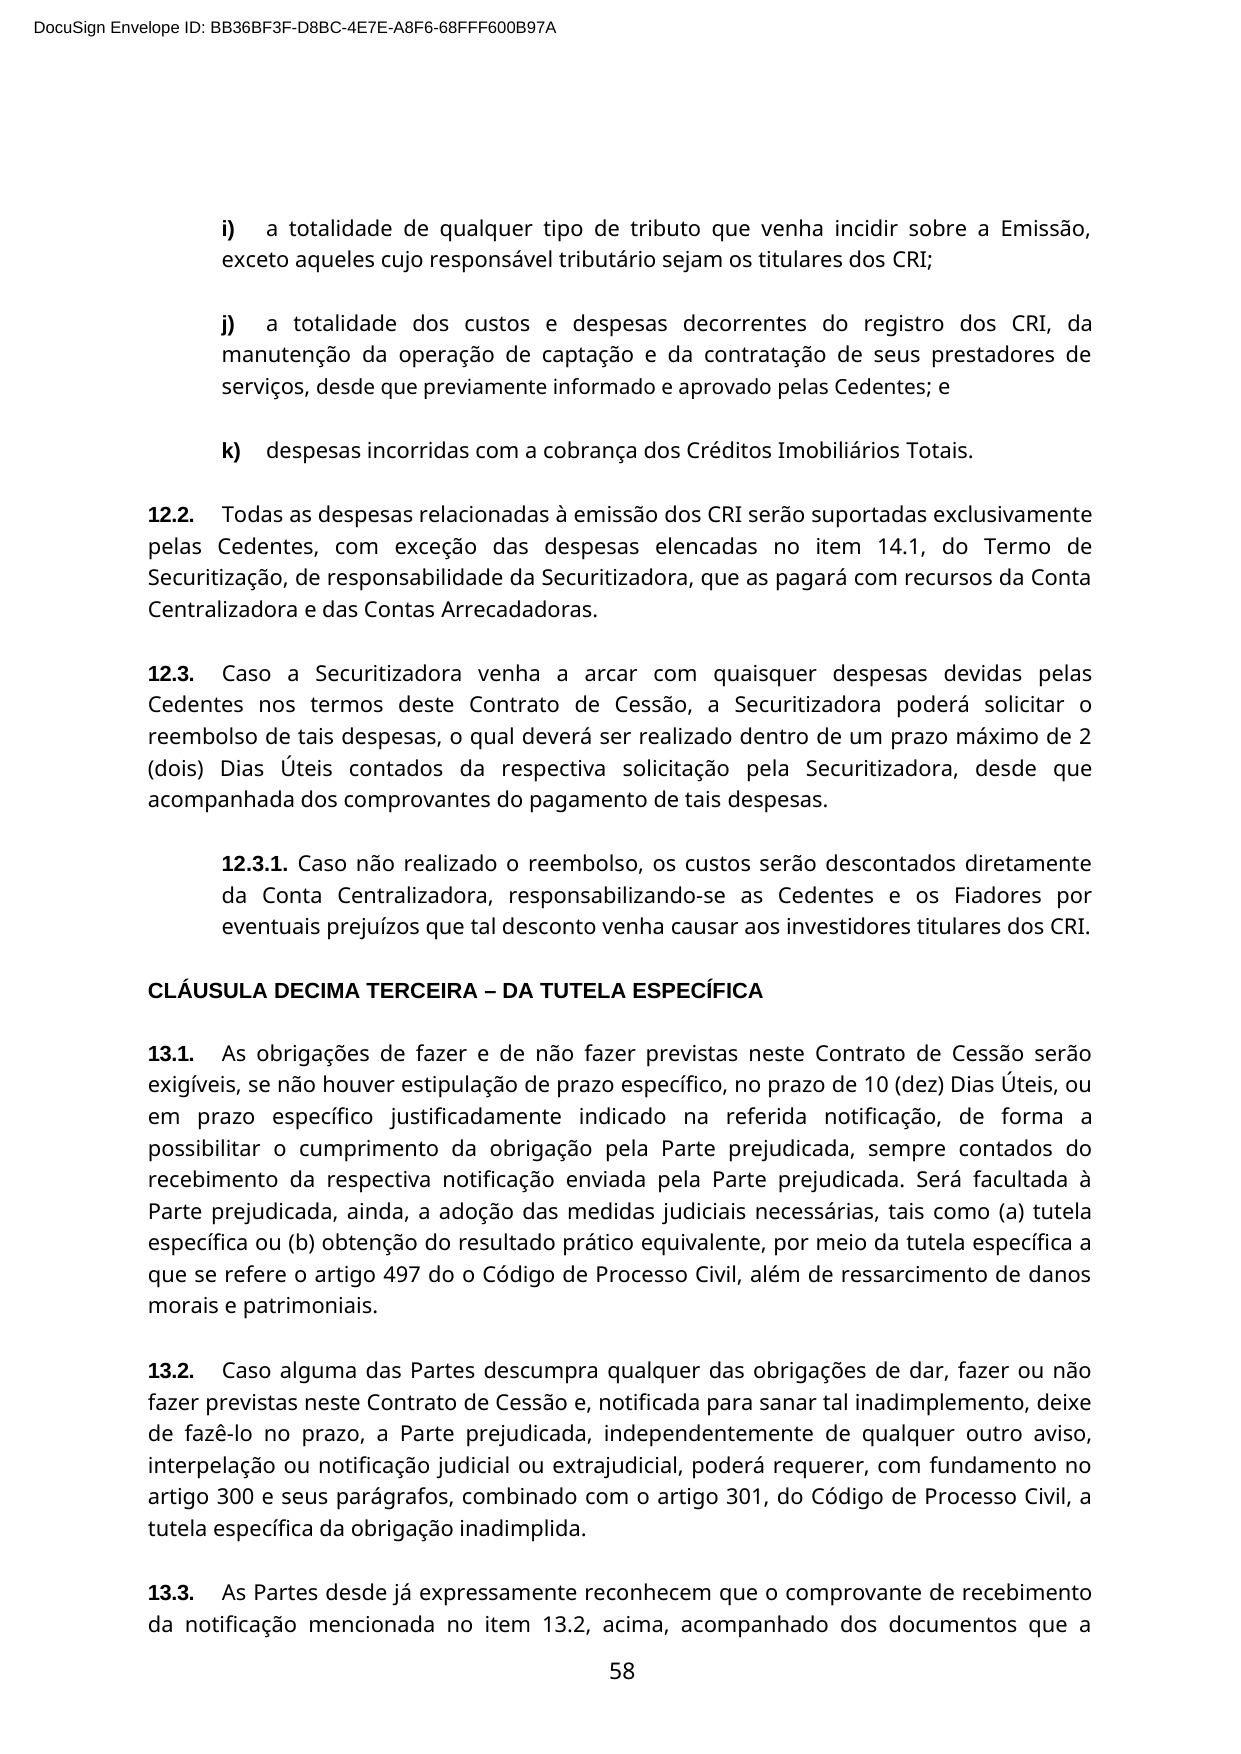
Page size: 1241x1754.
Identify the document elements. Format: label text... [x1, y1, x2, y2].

list Caso a Securitizadora venha a arcar com quaisquer despesas devidas pelas Cedentes nos termos deste Contrato de Cessão, a Securitizadora poderá solicitar o reembolso de tais despesas, o qual deverá ser realizado dentro de um prazo máximo de 2 (dois) Dias Úteis contados da respectiva solicitação pela Securitizadora, desde que acompanhada dos comprovantes do pagamento de tais despesas. [148, 658, 1093, 814]
list despesas incorridas com a cobrança dos Créditos Imobiliários Totais. [221, 435, 1205, 465]
list As obrigações de fazer e de não fazer previstas neste Contrato de Cessão serão exigíveis, se não houver estipulação de prazo específico, no prazo de 10 (dez) Dias Úteis, ou em prazo específico justificadamente indicado na referida notificação, de forma a possibilitar o cumprimento da obrigação pela Parte prejudicada, sempre contados do recebimento da respectiva notificação enviada pela Parte prejudicada. Será facultada à Parte prejudicada, ainda, a adoção das medidas judiciais necessárias, tais como (a) tutela específica ou (b) obtenção do resultado prático equivalente, por meio da tutela específica a que se refere o artigo 497 do o Código de Processo Civil, além de ressarcimento de danos morais e patrimoniais. [148, 1038, 1093, 1320]
list Caso alguma das Partes descumpra qualquer das obrigações de dar, fazer ou não fazer previstas neste Contrato de Cessão e, notificada para sanar tal inadimplemento, deixe de fazê-lo no prazo, a Parte prejudicada, independentemente de qualquer outro aviso, interpelação ou notificação judicial ou extrajudicial, poderá requerer, com fundamento no artigo 300 e seus parágrafos, combinado com o artigo 301, do Código de Processo Civil, a tutela específica da obrigação inadimplida. [148, 1355, 1093, 1542]
list a totalidade de qualquer tipo de tributo que venha incidir sobre a Emissão, exceto aqueles cujo responsável tributário sejam os titulares dos CRI; [221, 213, 1093, 274]
list Todas as despesas relacionadas à emissão dos CRI serão suportadas exclusivamente pelas Cedentes, com exceção das despesas elencadas no item 14.1, do Termo de Securitização, de responsabilidade da Securitizadora, que as pagará com recursos da Conta Centralizadora e das Contas Arrecadadoras. [148, 499, 1093, 623]
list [148, 1577, 1093, 1638]
list a totalidade dos custos e despesas decorrentes do registro dos CRI, da manutenção da operação de captação e da contratação de seus prestadores de serviços, desde que previamente informado e aprovado pelas Cedentes; e [221, 308, 1093, 401]
text 12.3.1. Caso não realizado o reembolso, os custos serão descontados diretamente da Conta Centralizadora, responsabilizando-se as Cedentes e os Fiadores por eventuais prejuízos que tal desconto venha causar aos investidores titulares dos CRI. [221, 848, 1093, 941]
subtitle CLÁUSULA DECIMA TERCEIRA – DA TUTELA ESPECÍFICA [148, 978, 1205, 1004]
